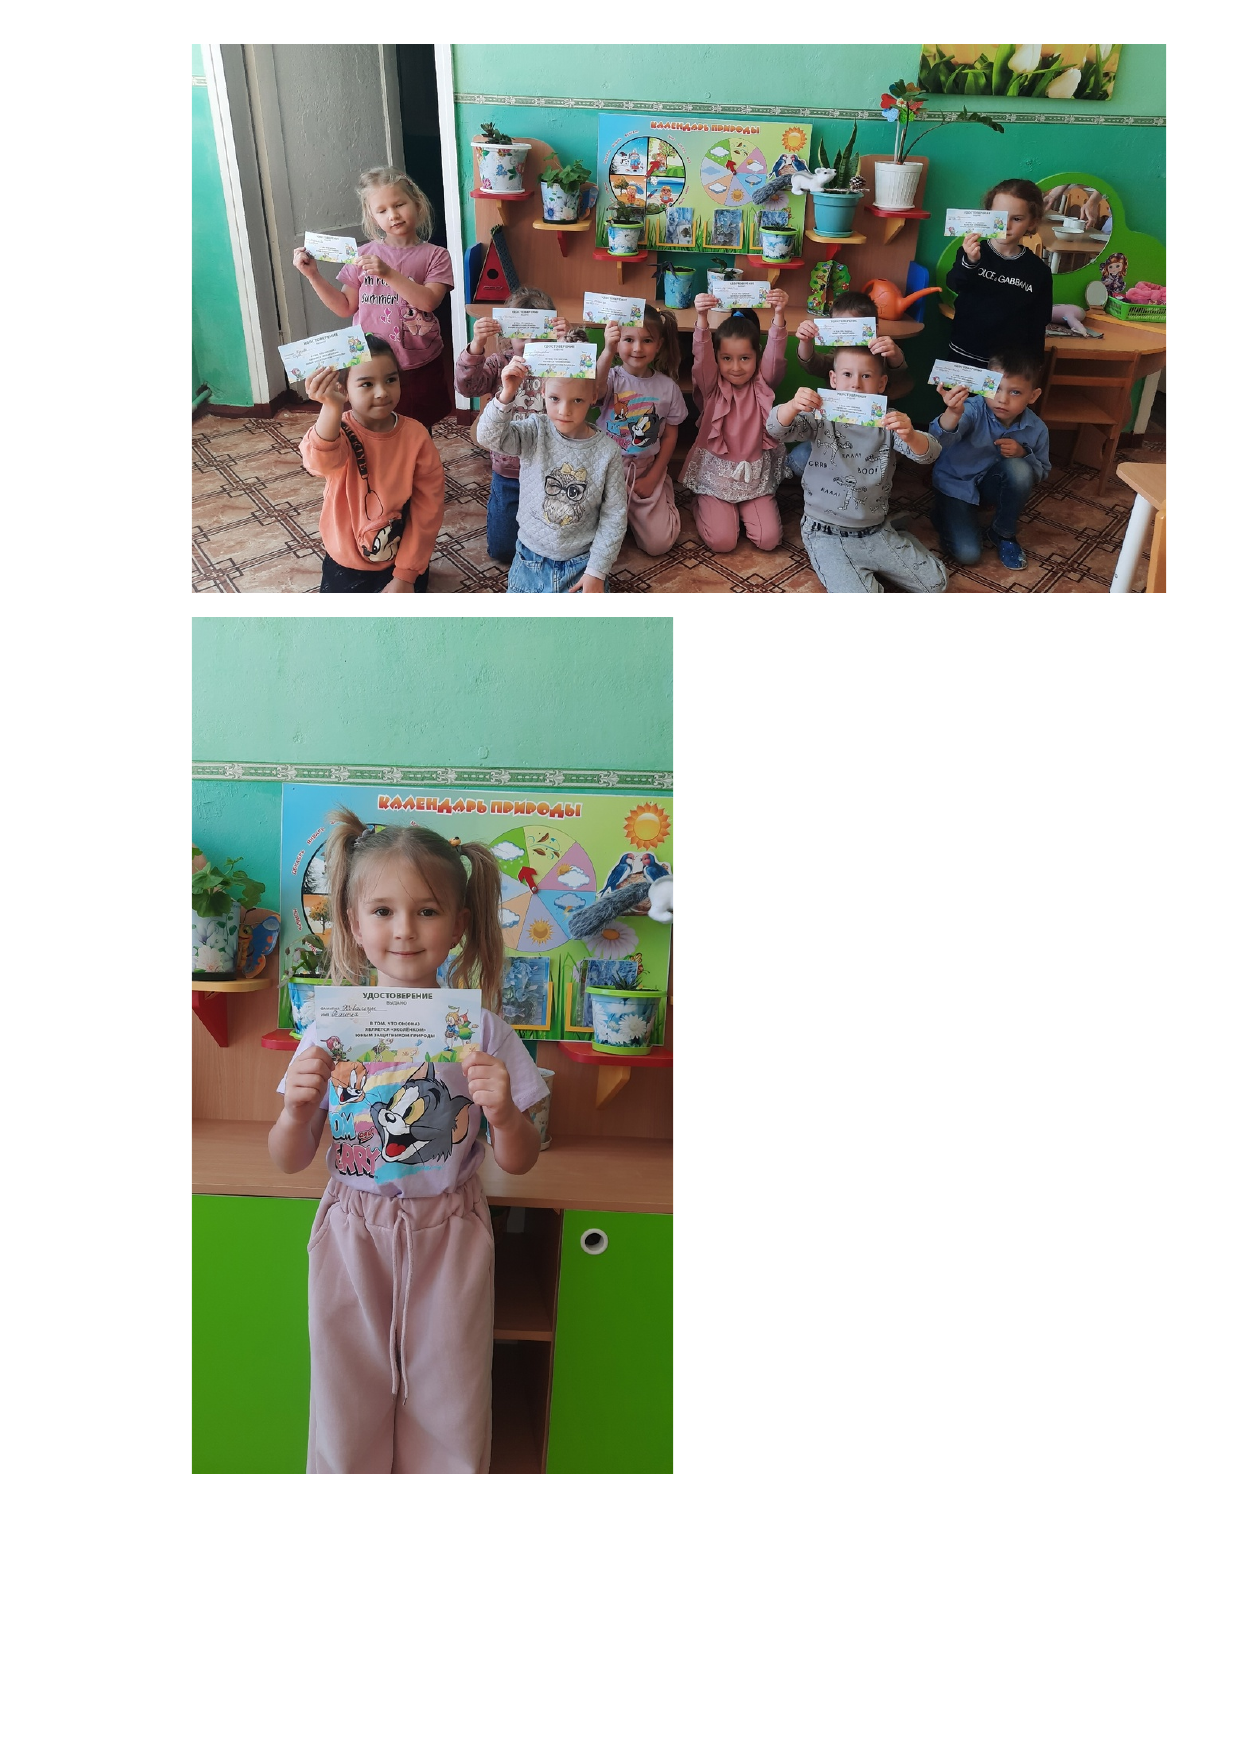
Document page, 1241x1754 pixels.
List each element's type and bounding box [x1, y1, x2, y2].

picture [191, 617, 674, 1474]
picture [191, 44, 1167, 593]
